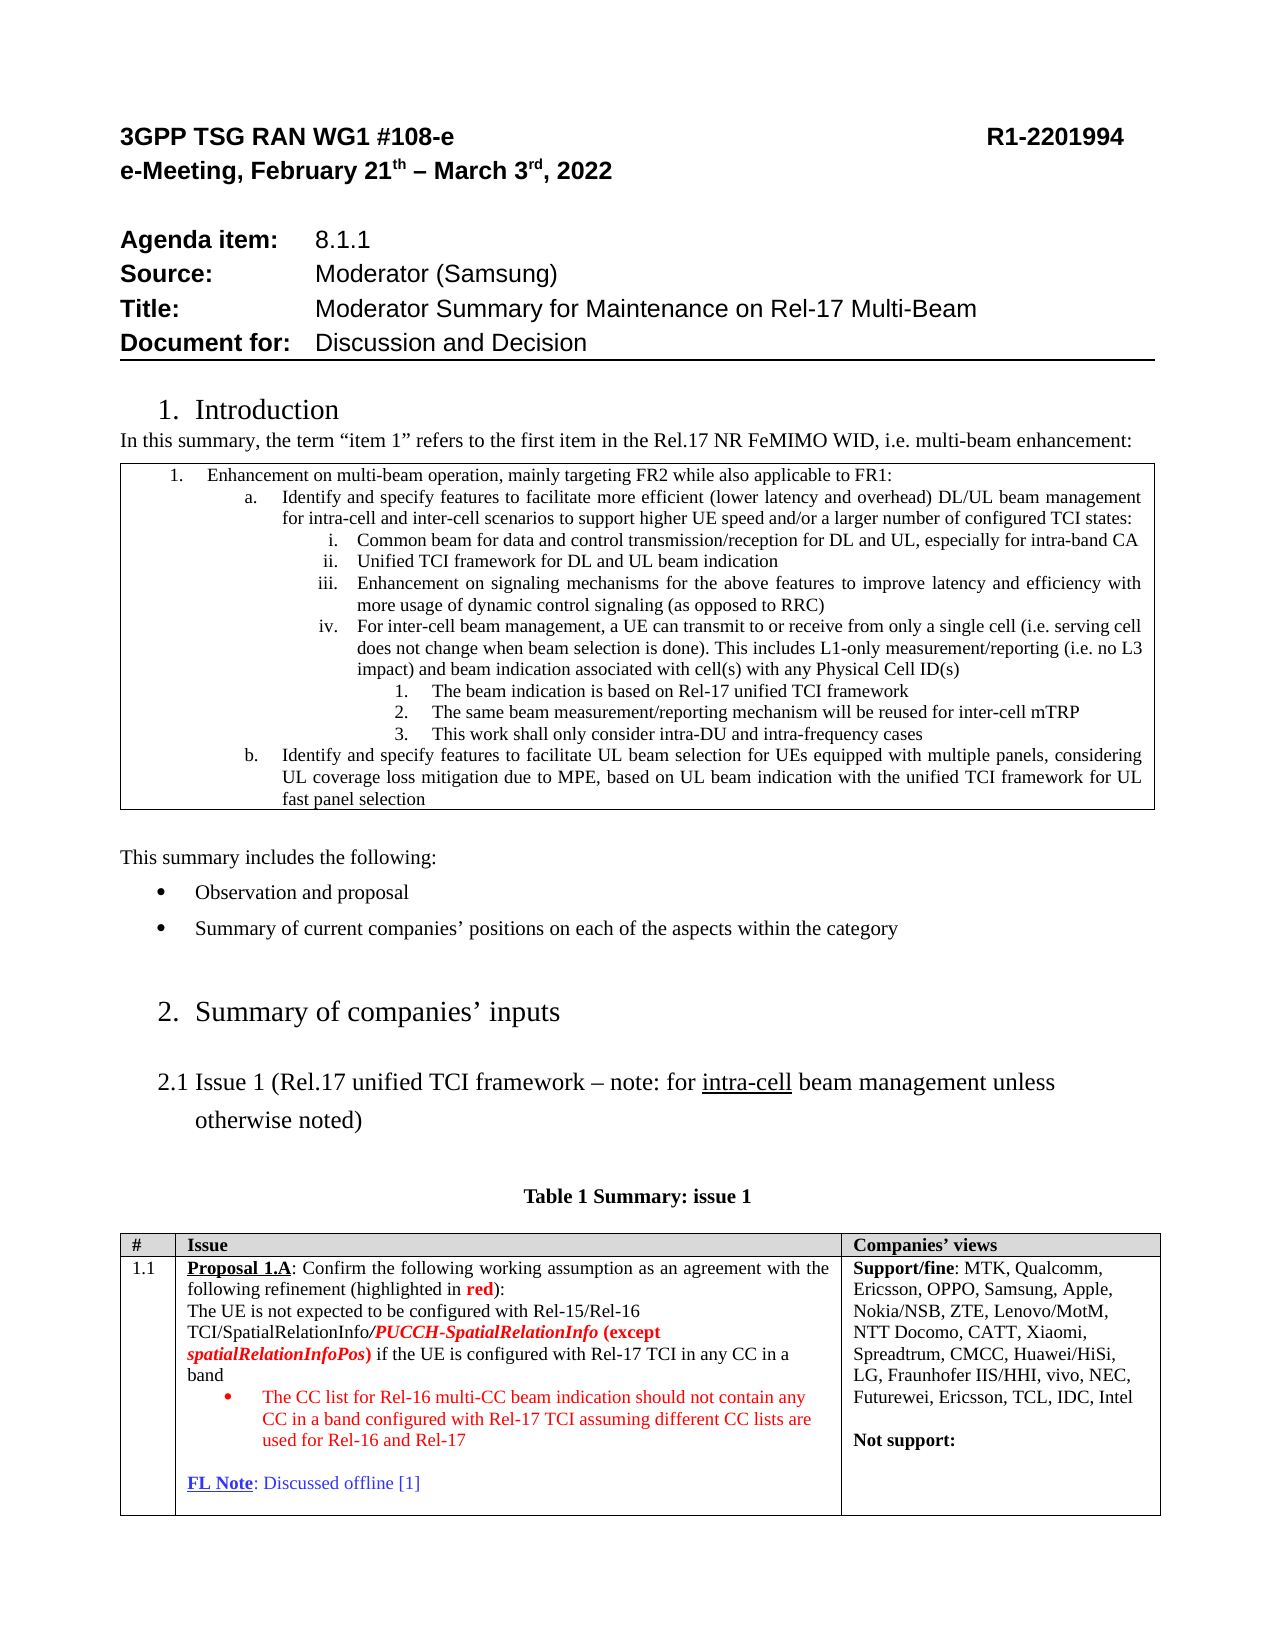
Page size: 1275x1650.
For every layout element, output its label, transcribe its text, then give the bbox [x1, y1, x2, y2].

text In this summary, the term “item 1” refers to the first item in the Rel.17 NR FeMIMO WID, i.e. multi-beam enhancement: [120, 428, 1155, 452]
text e-Meeting, February 21th – March 3rd, 2022 [120, 156, 1155, 185]
text Table 1 Summary: issue 1 [120, 1177, 1155, 1215]
text This summary includes the following: [120, 845, 1155, 869]
list Summary of current companies’ positions on each of the aspects within the category [157, 915, 1155, 939]
table_header Enhancement on multi-beam operation, mainly targeting FR2 while also applicable to FR1: Identify and specify features to facilitate more efficient (lower latency and overhead) DL/UL beam management for intra-cell and inter-cell scenarios to support higher UE speed and/or a larger number of configured TCI states: Common beam for data and control transmission/reception for DL and UL, especially for intra-band CA Unified TCI framework for DL and UL beam indication Enhancement on signaling mechanisms for the above features to improve latency and efficiency with more usage of dynamic control signaling (as opposed to RRC) For inter-cell beam management, a UE can transmit to or receive from only a single cell (i.e. serving cell does not change when beam selection is done). This includes L1-only measurement/reporting (i.e. no L3 impact) and beam indication associated with cell(s) with any Physical Cell ID(s) The beam indication is based on Rel-17 unified TCI framework The same beam measurement/reporting mechanism will be reused for inter-cell mTRP This work shall only consider intra-DU and intra-frequency cases Identify and specify features to facilitate UL beam selection for UEs equipped with multiple panels, considering UL coverage loss mitigation due to MPE, based on UL beam indication with the unified TCI framework for UL fast panel selection [121, 464, 1154, 809]
text 3GPP TSG RAN WG1 #108-e R1-2201994 [120, 122, 1155, 150]
table_header Companies’ views [842, 1234, 1160, 1256]
table_cell 1.1 [121, 1257, 175, 1515]
table_cell Proposal 1.A: Confirm the following working assumption as an agreement with the following refinement (highlighted in red): The UE is not expected to be configured with Rel-15/Rel-16 TCI/SpatialRelationInfo/PUCCH-SpatialRelationInfo (except spatialRelationInfoPos) if the UE is configured with Rel-17 TCI in any CC in a band The CC list for Rel-16 multi-CC beam indication should not contain any CC in a band configured with Rel-17 TCI assuming different CC lists are used for Rel-16 and Rel-17 FL Note: Discussed offline [1] [176, 1257, 841, 1515]
table_header Issue [176, 1234, 841, 1256]
subtitle Summary of companies’ inputs [157, 992, 1155, 1030]
subtitle Issue 1 (Rel.17 unified TCI framework – note: for intra-cell beam management unless otherwise noted) [157, 1063, 1155, 1139]
table_cell Support/fine: MTK, Qualcomm, Ericsson, OPPO, Samsung, Apple, Nokia/NSB, ZTE, Lenovo/MotM, NTT Docomo, CATT, Xiaomi, Spreadtrum, CMCC, Huawei/HiSi, LG, Fraunhofer IIS/HHI, vivo, NEC, Futurewei, Ericsson, TCL, IDC, Intel Not support: [842, 1257, 1160, 1515]
text Document for: Discussion and Decision [120, 328, 1155, 359]
subtitle Introduction [157, 390, 1155, 428]
table_header # [121, 1234, 175, 1256]
text Title: Moderator Summary for Maintenance on Rel-17 Multi-Beam [120, 294, 1155, 323]
text Source: Moderator (Samsung) [120, 259, 1155, 288]
text Agenda item: 8.1.1 [120, 225, 1155, 254]
list Observation and proposal [157, 880, 1155, 904]
